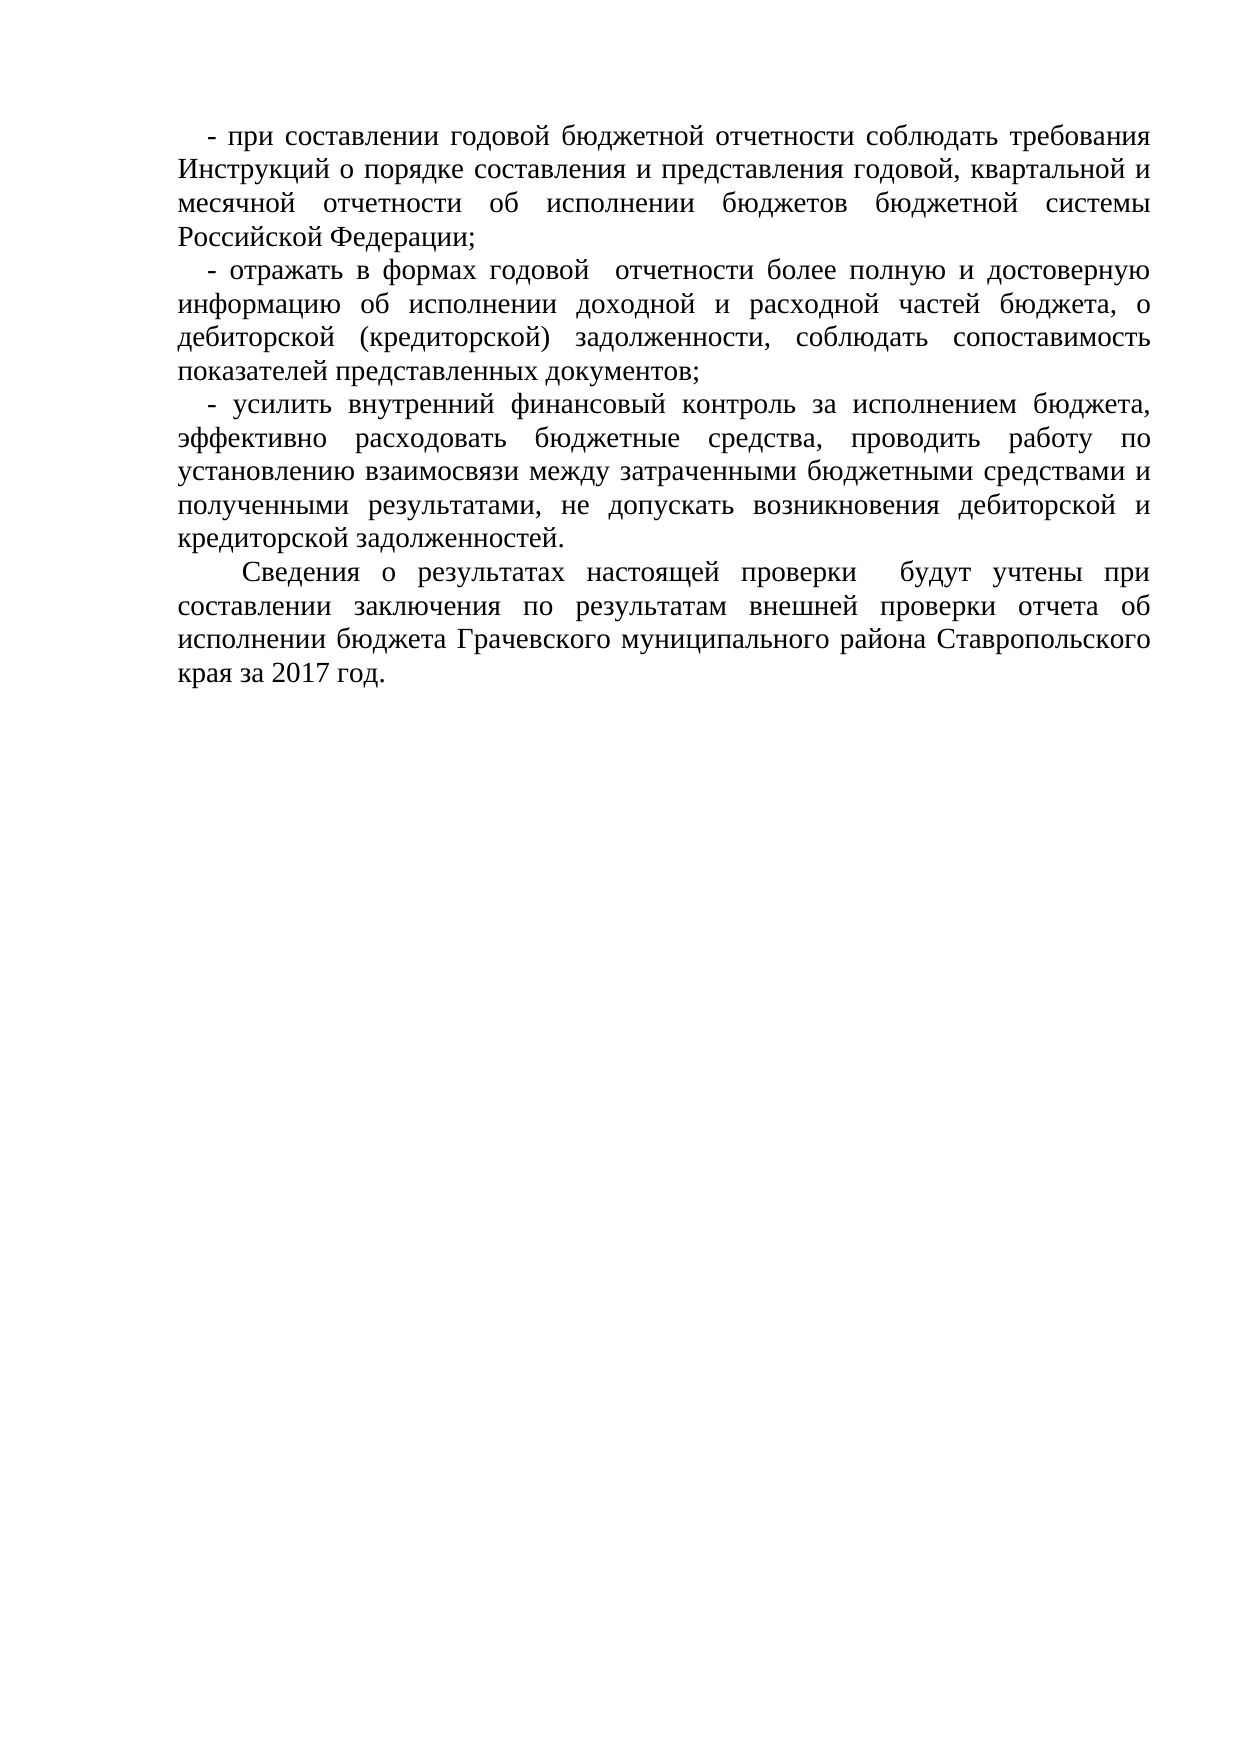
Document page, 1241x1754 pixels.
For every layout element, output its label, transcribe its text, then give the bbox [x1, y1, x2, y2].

text - отражать в формах годовой отчетности более полную и достоверную информацию об исполнении доходной и расходной частей бюджета, о дебиторской (кредиторской) задолженности, соблюдать сопоставимость показателей представленных документов; [177, 252, 1152, 386]
text Сведения о результатах настоящей проверки будут учтены при составлении заключения по результатам внешней проверки отчета об исполнении бюджета Грачевского муниципального района Ставропольского края за 2017 год. [177, 554, 1152, 688]
text - усилить внутренний финансовый контроль за исполнением бюджета, эффективно расходовать бюджетные средства, проводить работу по установлению взаимосвязи между затраченными бюджетными средствами и полученными результатами, не допускать возникновения дебиторской и кредиторской задолженностей. [177, 386, 1152, 554]
text - при составлении годовой бюджетной отчетности соблюдать требования Инструкций о порядке составления и представления годовой, квартальной и месячной отчетности об исполнении бюджетов бюджетной системы Российской Федерации; [177, 118, 1152, 252]
